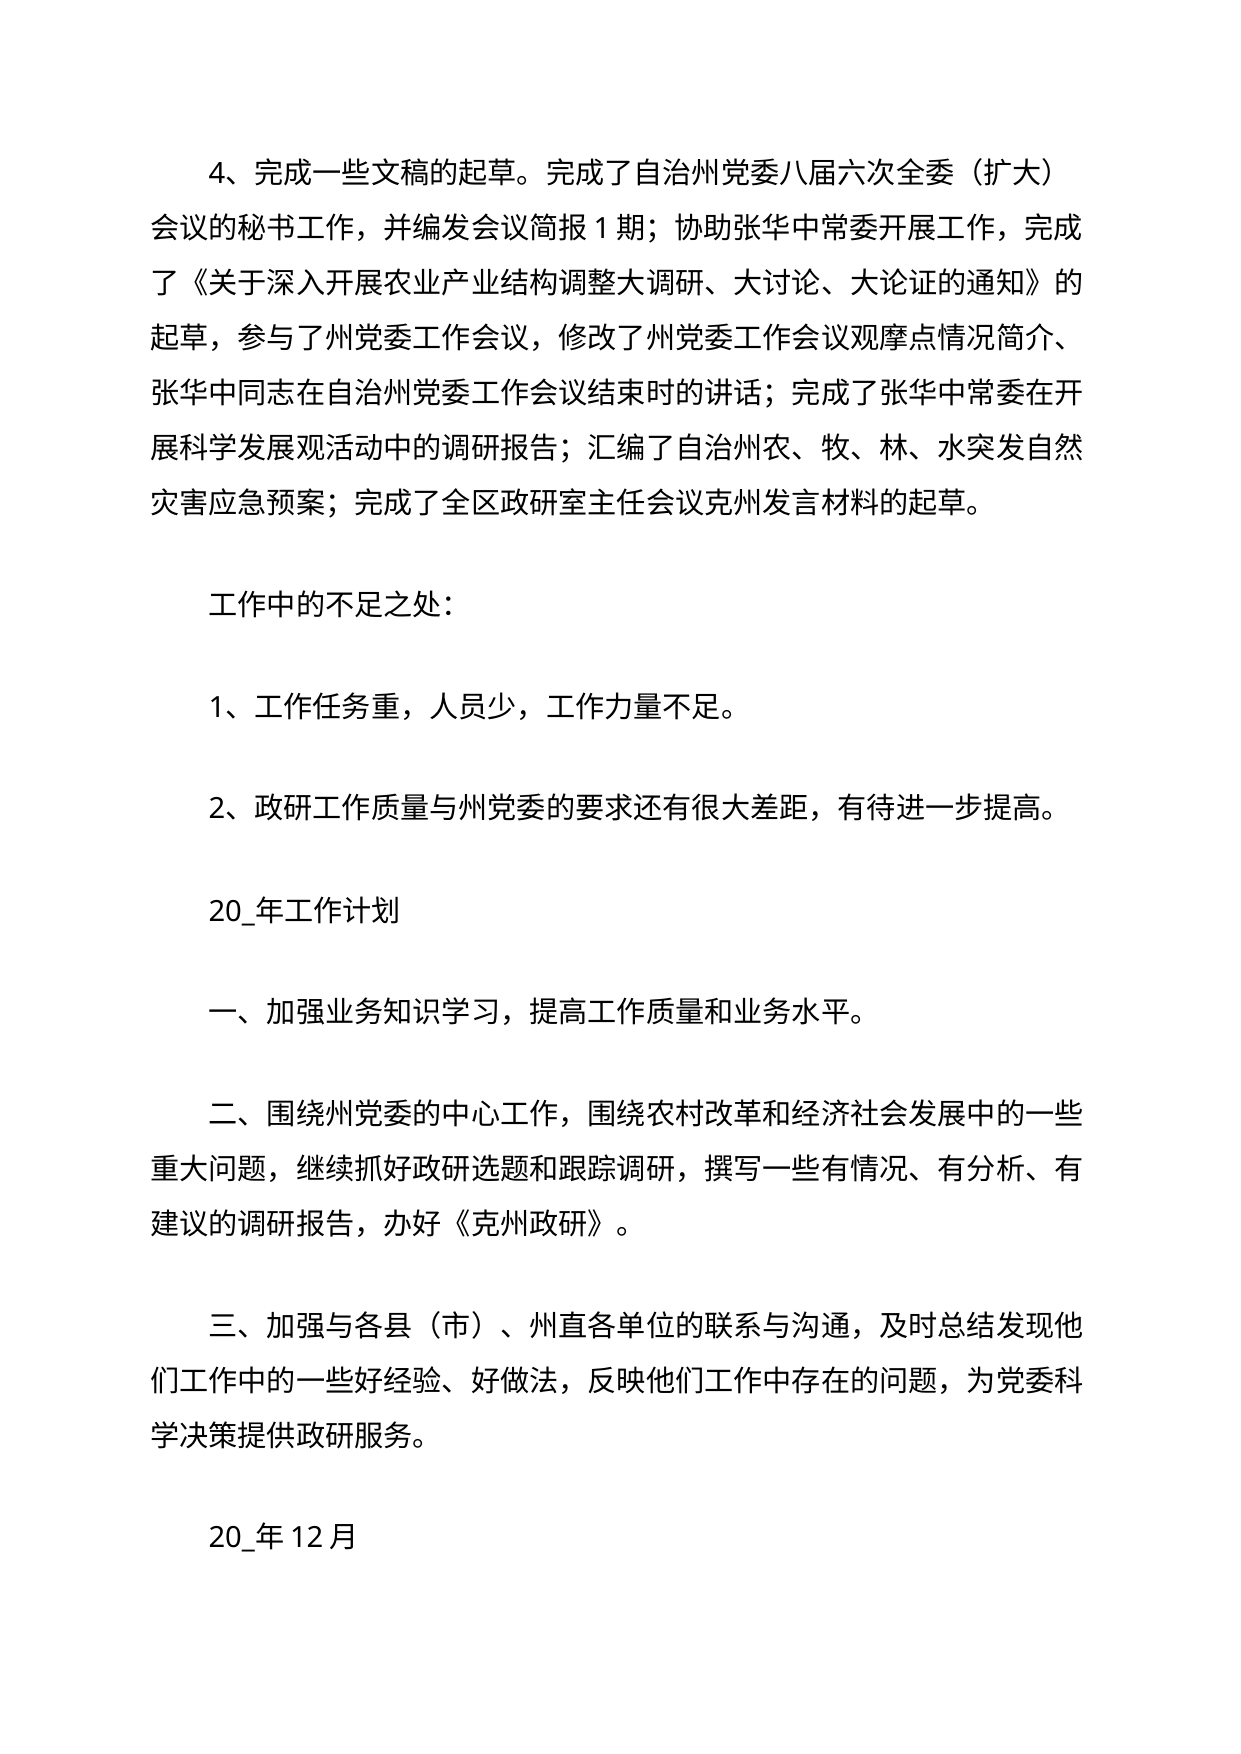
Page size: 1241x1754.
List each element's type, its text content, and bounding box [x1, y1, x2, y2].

text 20_年12月 [150, 1514, 1090, 1556]
text 4、完成一些文稿的起草。完成了自治州党委八届六次全委（扩大）会议的秘书工作，并编发会议简报1期；协助张华中常委开展工作，完成了《关于深入开展农业产业结构调整大调研、大讨论、大论证的通知》的起草，参与了州党委工作会议，修改了州党委工作会议观摩点情况简介、张华中同志在自治州党委工作会议结束时的讲话；完成了张华中常委在开展科学发展观活动中的调研报告；汇编了自治州农、牧、林、水突发自然灾害应急预案；完成了全区政研室主任会议克州发言材料的起草。 [150, 150, 1090, 522]
text 1、工作任务重，人员少，工作力量不足。 [150, 683, 1090, 726]
text 20_年工作计划 [150, 887, 1090, 929]
text 工作中的不足之处： [150, 581, 1090, 624]
text 二、围绕州党委的中心工作，围绕农村改革和经济社会发展中的一些重大问题，继续抓好政研选题和跟踪调研，撰写一些有情况、有分析、有建议的调研报告，办好《克州政研》。 [150, 1091, 1090, 1243]
text 一、加强业务知识学习，提高工作质量和业务水平。 [150, 989, 1090, 1031]
text 三、加强与各县（市）、州直各单位的联系与沟通，及时总结发现他们工作中的一些好经验、好做法，反映他们工作中存在的问题，为党委科学决策提供政研服务。 [150, 1302, 1090, 1454]
text 2、政研工作质量与州党委的要求还有很大差距，有待进一步提高。 [150, 785, 1090, 827]
